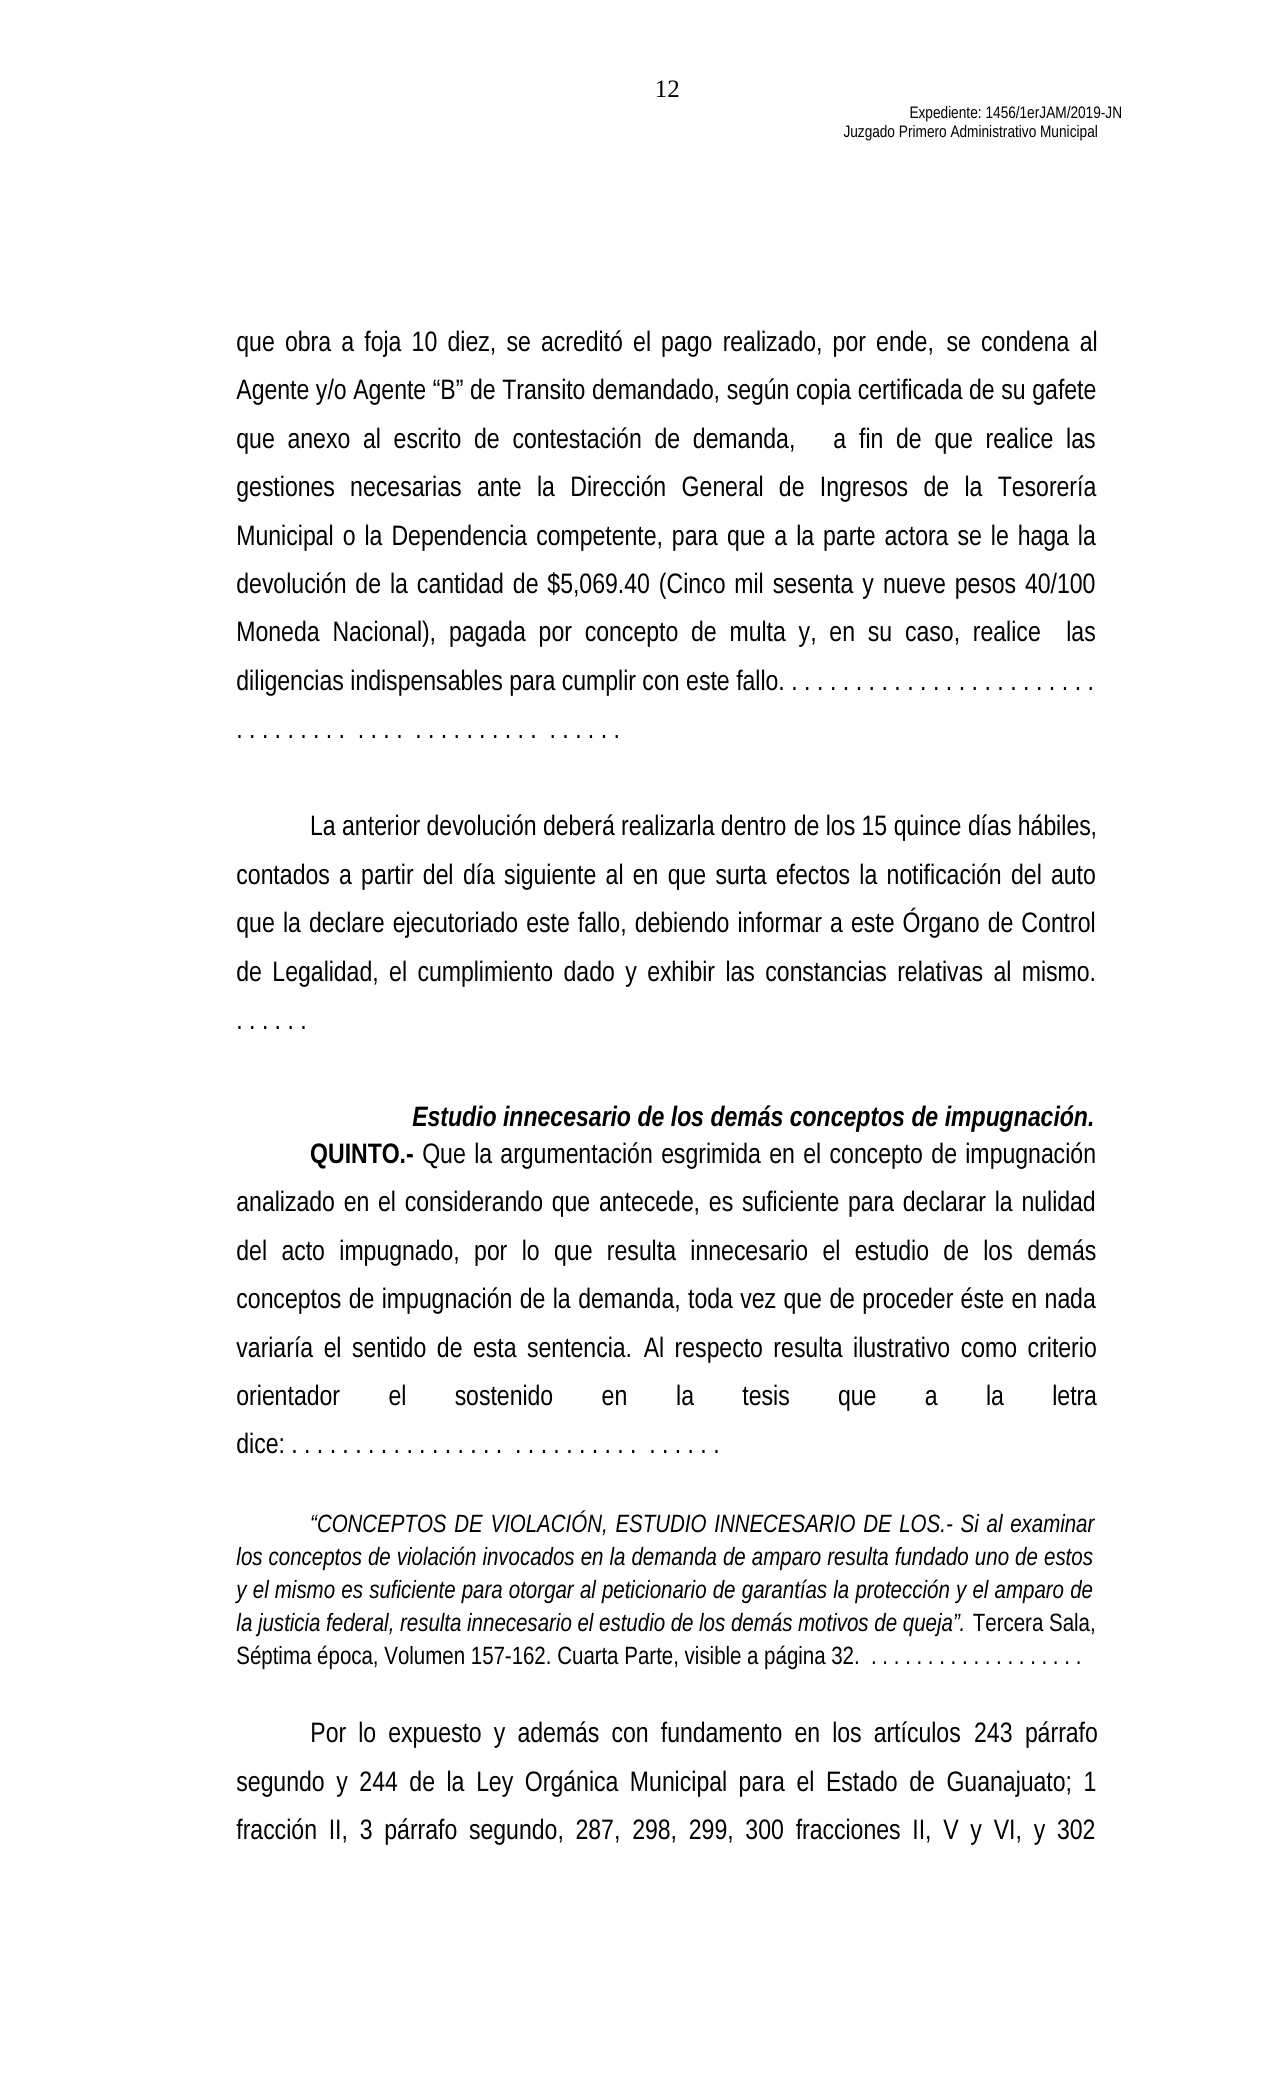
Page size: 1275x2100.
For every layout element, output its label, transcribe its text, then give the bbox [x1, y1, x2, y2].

text QUINTO.- Que la argumentación esgrimida en el concepto de impugnación analizado en el considerando que antecede, es suficiente para declarar la nulidad del acto impugnado, por lo que resulta innecesario el estudio de los demás conceptos de impugnación de la demanda, toda vez que de proceder éste en nada variaría el sentido de esta sentencia. Al respecto resulta ilustrativo como criterio orientador el sostenido en la tesis que a la letra dice: . . . . . . . . . . . . . . . . . . . . . . . . . . . . . . . . . [236, 1137, 1098, 1460]
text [236, 1716, 1098, 1846]
text “CONCEPTOS DE VIOLACIÓN, ESTUDIO INNECESARIO DE LOS.- Si al examinar los conceptos de violación invocados en la demanda de amparo resulta fundado uno de estos y el mismo es suficiente para otorgar al peticionario de garantías la protección y el amparo de la justicia federal, resulta innecesario el estudio de los demás motivos de queja”. Tercera Sala, [236, 1509, 1098, 1636]
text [236, 325, 1098, 745]
text Séptima época, Volumen 157-162. Cuarta Parte, visible a página 32. . . . . . . . . . . . . . . . . . . . [236, 1641, 1098, 1669]
text Estudio innecesario de los demás conceptos de impugnación. [236, 1100, 1098, 1132]
text La anterior devolución deberá realizarla dentro de los 15 quince días hábiles, contados a partir del día siguiente al en que surta efectos la notificación del auto que la declare ejecutoriado este fallo, debiendo informar a este Órgano de Control de Legalidad, el cumplimiento dado y exhibir las constancias relativas al mismo. . . . . . . [236, 809, 1098, 1035]
